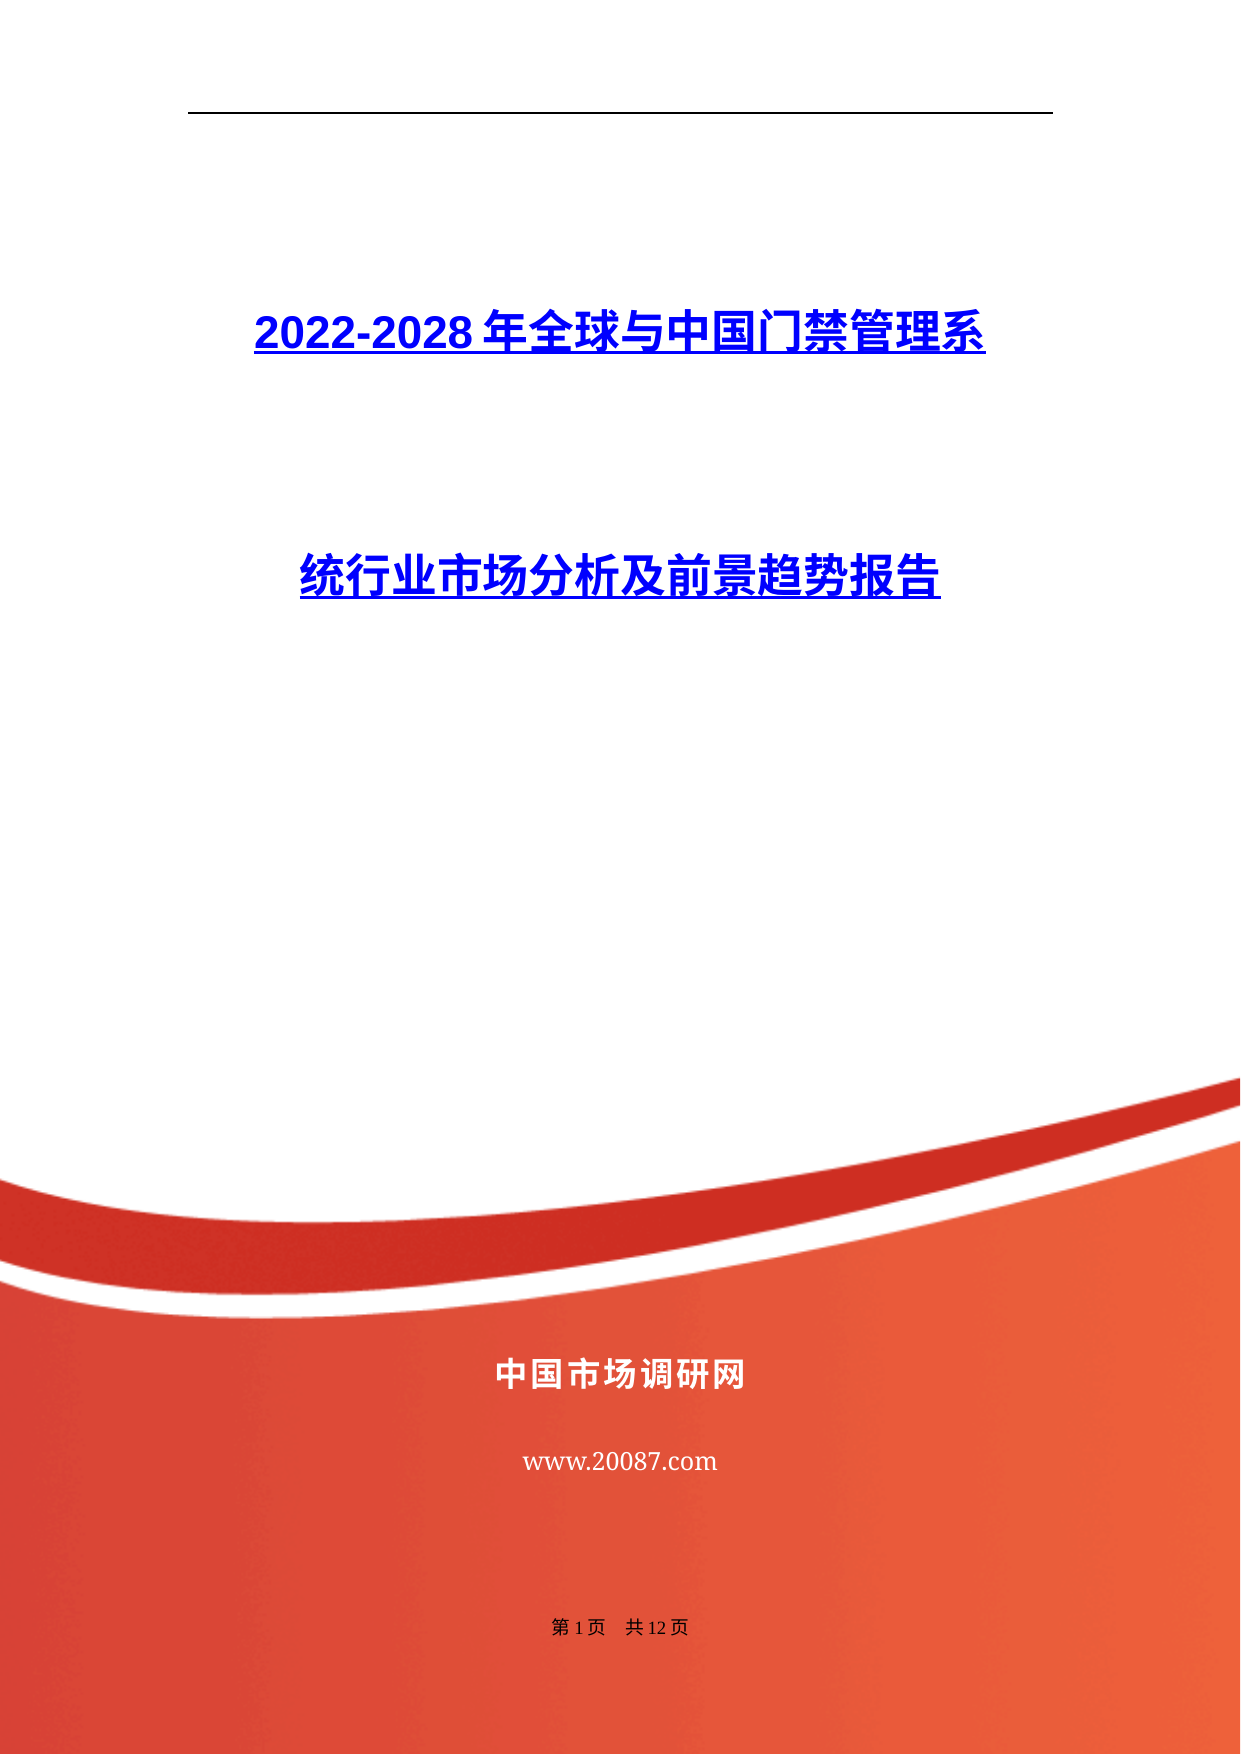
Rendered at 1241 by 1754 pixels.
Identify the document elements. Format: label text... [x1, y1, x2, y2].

picture [0, 1006, 1241, 1754]
text www.20087.com [187, 1428, 1053, 1493]
subtitle 中国市场调研网 [187, 1339, 1053, 1404]
table_header 2022-2028年全球与中国门禁管理系统行业市场分析及前景趋势报告 [188, 207, 1053, 773]
